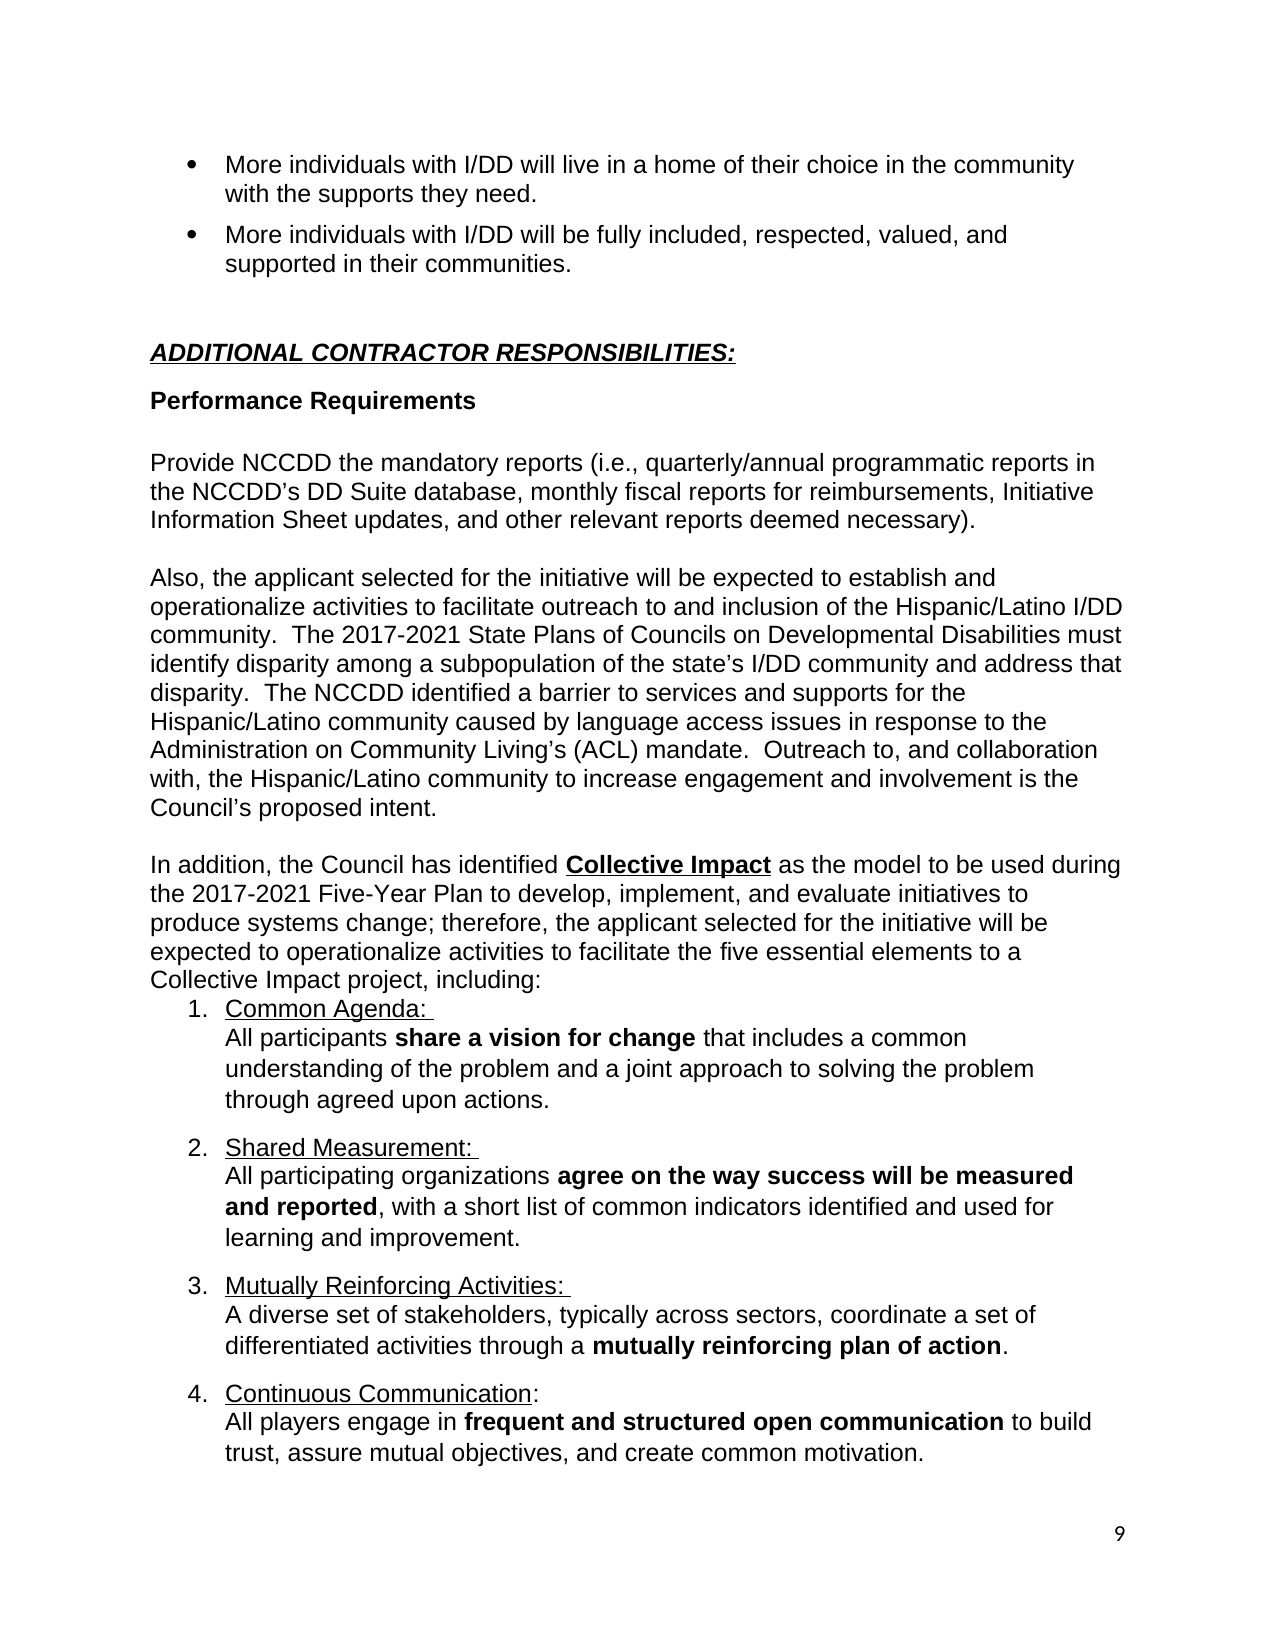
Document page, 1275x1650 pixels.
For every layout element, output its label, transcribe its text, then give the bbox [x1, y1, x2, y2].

text Provide NCCDD the mandatory reports (i.e., quarterly/annual programmatic reports in the NCCDD’s DD Suite database, monthly fiscal reports for reimbursements, Initiative Information Sheet updates, and other relevant reports deemed necessary). [150, 448, 1125, 534]
list More individuals with I/DD will live in a home of their choice in the community with the supports they need. [187, 150, 1125, 208]
list Shared Measurement: [187, 1132, 1125, 1161]
text All participants share a vision for change that includes a common understanding of the problem and a joint approach to solving the problem through agreed upon actions. [225, 1023, 1125, 1113]
text In addition, the Council has identified Collective Impact as the model to be used during the 2017-2021 Five-Year Plan to develop, implement, and evaluate initiatives to produce systems change; therefore, the applicant selected for the initiative will be expected to operationalize activities to facilitate the five essential elements to a Collective Impact project, including: [150, 850, 1125, 994]
text Performance Requirements [150, 386, 1125, 414]
list Mutually Reinforcing Activities: [187, 1271, 1125, 1300]
list Common Agenda: [187, 994, 1125, 1023]
text A diverse set of stakeholders, typically across sectors, coordinate a set of differentiated activities through a mutually reinforcing plan of action. [225, 1300, 1125, 1359]
list Continuous Communication: [187, 1378, 1125, 1407]
text All players engage in frequent and structured open communication to build trust, assure mutual objectives, and create common motivation. [225, 1407, 1125, 1467]
text All participating organizations agree on the way success will be measured and reported, with a short list of common indicators identified and used for learning and improvement. [225, 1161, 1125, 1252]
text ADDITIONAL CONTRACTOR RESPONSIBILITIES: [150, 338, 1125, 367]
list Also, the applicant selected for the initiative will be expected to establish and operationalize activities to facilitate outreach to and inclusion of the Hispanic/Latino I/DD community. The 2017-2021 State Plans of Councils on Developmental Disabilities must identify disparity among a subpopulation of the state’s I/DD community and address that disparity. The NCCDD identified a barrier to services and supports for the Hispanic/Latino community caused by language access issues in response to the Administration on Community Living’s (ACL) mandate. Outreach to, and collaboration with, the Hispanic/Latino community to increase engagement and involvement is the Council’s proposed intent. [150, 563, 1125, 821]
list More individuals with I/DD will be fully included, respected, valued, and supported in their communities. [187, 220, 1125, 278]
